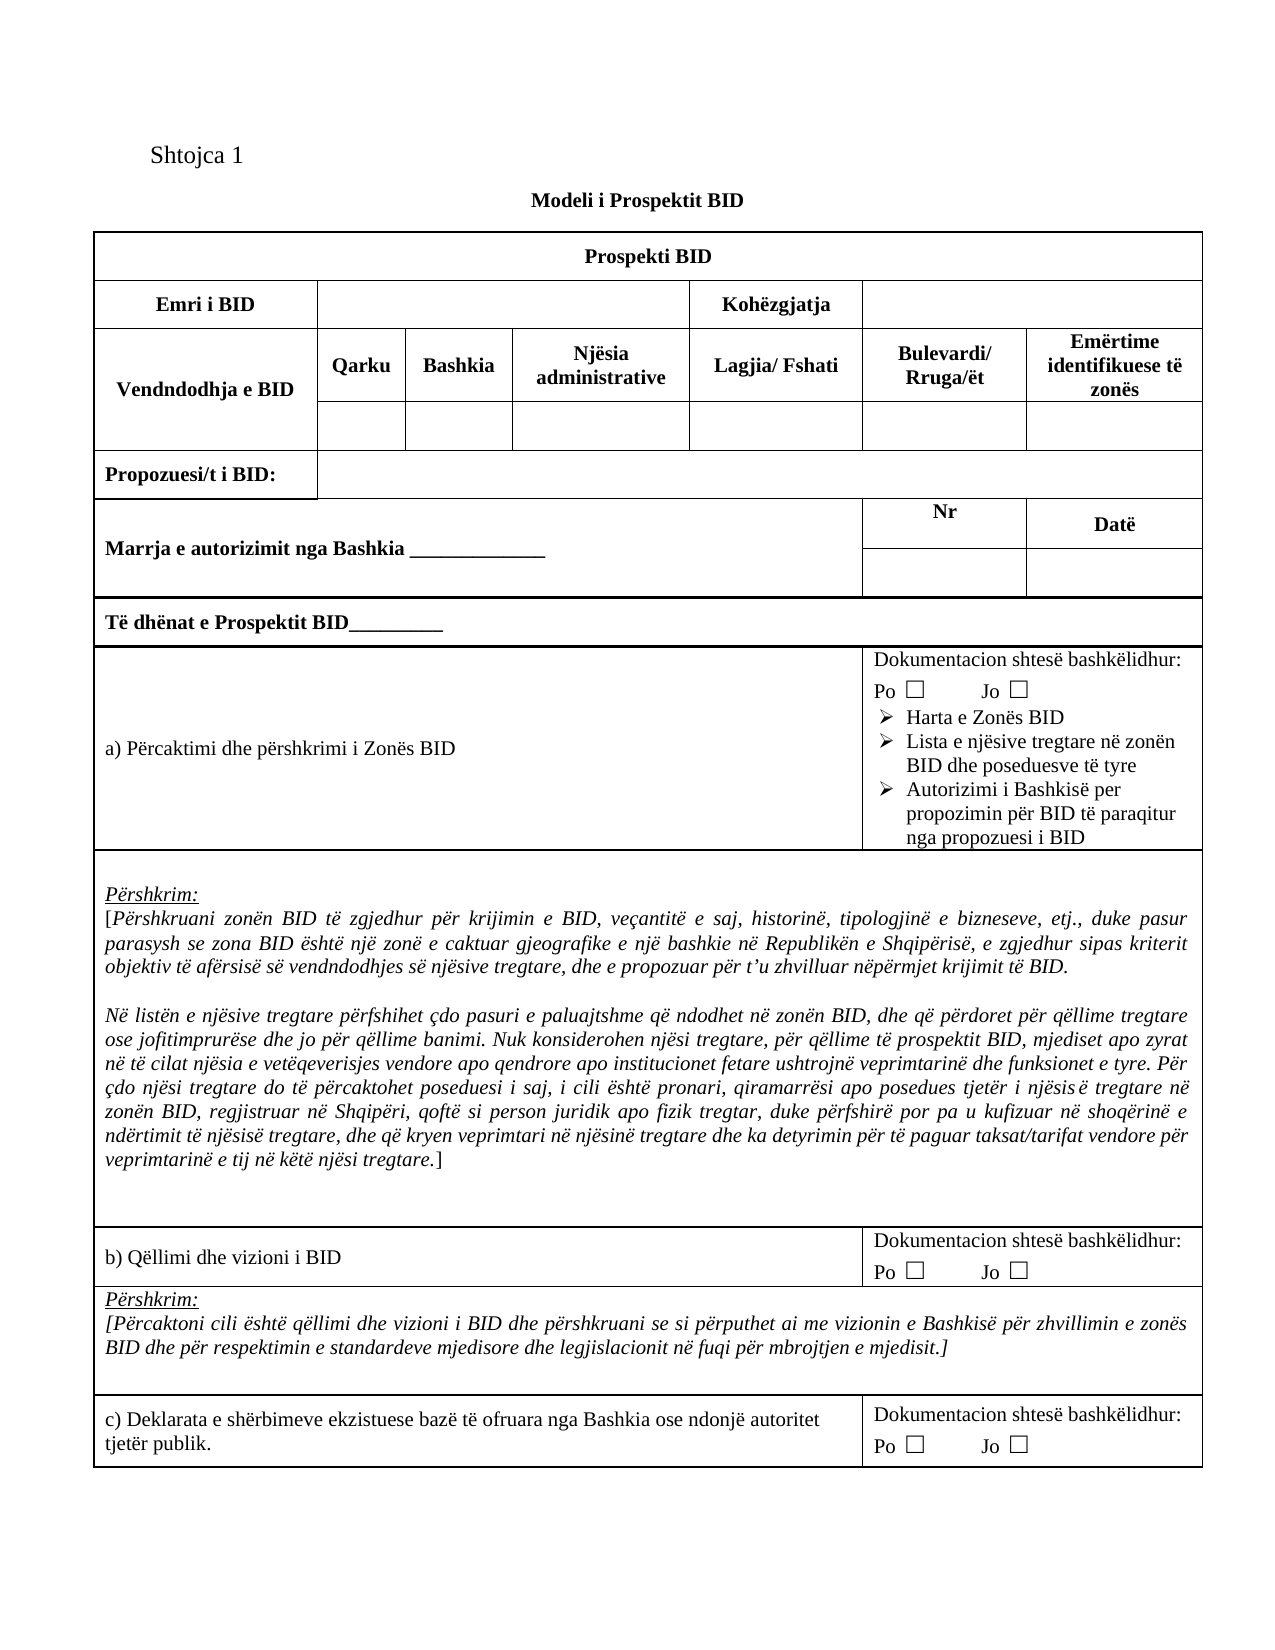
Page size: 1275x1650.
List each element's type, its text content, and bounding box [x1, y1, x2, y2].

table_cell Vendndodhja e BID [95, 329, 317, 449]
table_cell c) Deklarata e shërbimeve ekzistuese bazë të ofruara nga Bashkia ose ndonjë autoritet tjetër publik. [95, 1396, 862, 1466]
table_cell [863, 402, 1026, 449]
table_cell Dokumentacion shtesë bashkëlidhur: Po □ Jo □ Harta e Zonës BID Lista e njësive tregtare në zonën BID dhe poseduesve të tyre Autorizimi i Bashkisë per propozimin për BID të paraqitur nga propozuesi i BID [863, 648, 1202, 849]
table_cell Qarku [318, 329, 405, 401]
table_cell [318, 402, 405, 449]
table_cell [690, 402, 862, 449]
table_cell Nr [863, 499, 1026, 548]
table_header Prospekti BID [95, 233, 1202, 280]
table_cell Kohëzgjatja [690, 281, 862, 328]
table_cell [513, 402, 689, 449]
table_cell Dokumentacion shtesë bashkëlidhur: Po □ Jo □ [863, 1396, 1202, 1466]
table_cell Emri i BID [95, 281, 317, 328]
table_cell Përshkrim: [Përcaktoni cili është qëllimi dhe vizioni i BID dhe përshkruani se si përputhet ai me vizionin e Bashkisë për zhvillimin e zonës BID dhe për respektimin e standardeve mjedisore dhe legjislacionit në fuqi për mbrojtjen e mjedisit.] [95, 1287, 1202, 1393]
table_cell [318, 451, 1202, 497]
table_cell [318, 281, 689, 328]
table_cell Dokumentacion shtesë bashkëlidhur: Po □ Jo □ [863, 1228, 1202, 1286]
table_cell Marrja e autorizimit nga Bashkia _____________ [95, 499, 862, 596]
table_cell [863, 549, 1026, 596]
table_cell Të dhënat e Prospektit BID_________ [95, 599, 1202, 645]
table_cell [1027, 402, 1202, 449]
table_cell a) Përcaktimi dhe përshkrimi i Zonës BID [95, 648, 862, 849]
table_cell Bashkia [406, 329, 512, 401]
table_cell b) Qëllimi dhe vizioni i BID [95, 1228, 862, 1286]
table_cell Përshkrim: [Përshkruani zonën BID të zgjedhur për krijimin e BID, veçantitë e saj, historinë, tipologjinë e bizneseve, etj., duke pasur parasysh se zona BID është një zonë e caktuar gjeografike e një bashkie në Republikën e Shqipërisë, e zgjedhur sipas kriterit objektiv të afërsisë së vendndodhjes së njësive tregtare, dhe e propozuar për t’u zhvilluar nëpërmjet krijimit të BID. Në listën e njësive tregtare përfshihet çdo pasuri e paluajtshme që ndodhet në zonën BID, dhe që përdoret për qëllime tregtare ose jofitimprurëse dhe jo për qëllime banimi. Nuk konsiderohen njësi tregtare, për qëllime të prospektit BID, mjediset apo zyrat në të cilat njësia e vetëqeverisjes vendore apo qendrore apo institucionet fetare ushtrojnё veprimtarinë dhe funksionet e tyre. Për çdo njësi tregtare do të përcaktohet poseduesi i saj, i cili është pronari, qiramarrësi apo posedues tjetër i njësisë tregtare në zonën BID, regjistruar në Shqipëri, qoftë si person juridik apo fizik tregtar, duke përfshirë por pa u kufizuar në shoqërinë e ndërtimit të njësisë tregtare, dhe që kryen veprimtari në njësinë tregtare dhe ka detyrimin për të paguar taksat/tarifat vendore për veprimtarinë e tij në këtë njësi tregtare.] [95, 851, 1202, 1226]
table_cell Emërtime identifikuese të zonës [1027, 329, 1202, 401]
text Shtojca 1 [150, 141, 1125, 169]
table_cell Propozuesi/t i BID: [95, 451, 317, 497]
table_cell Lagjia/ Fshati [690, 329, 862, 401]
table_cell [406, 402, 512, 449]
text Modeli i Prospektit BID [150, 188, 1125, 212]
table_cell Njësia administrative [513, 329, 689, 401]
table_cell Datë [1027, 499, 1202, 548]
table_cell [863, 281, 1202, 328]
table_cell Bulevardi/ Rruga/ët [863, 329, 1026, 401]
table_cell [1027, 549, 1202, 596]
